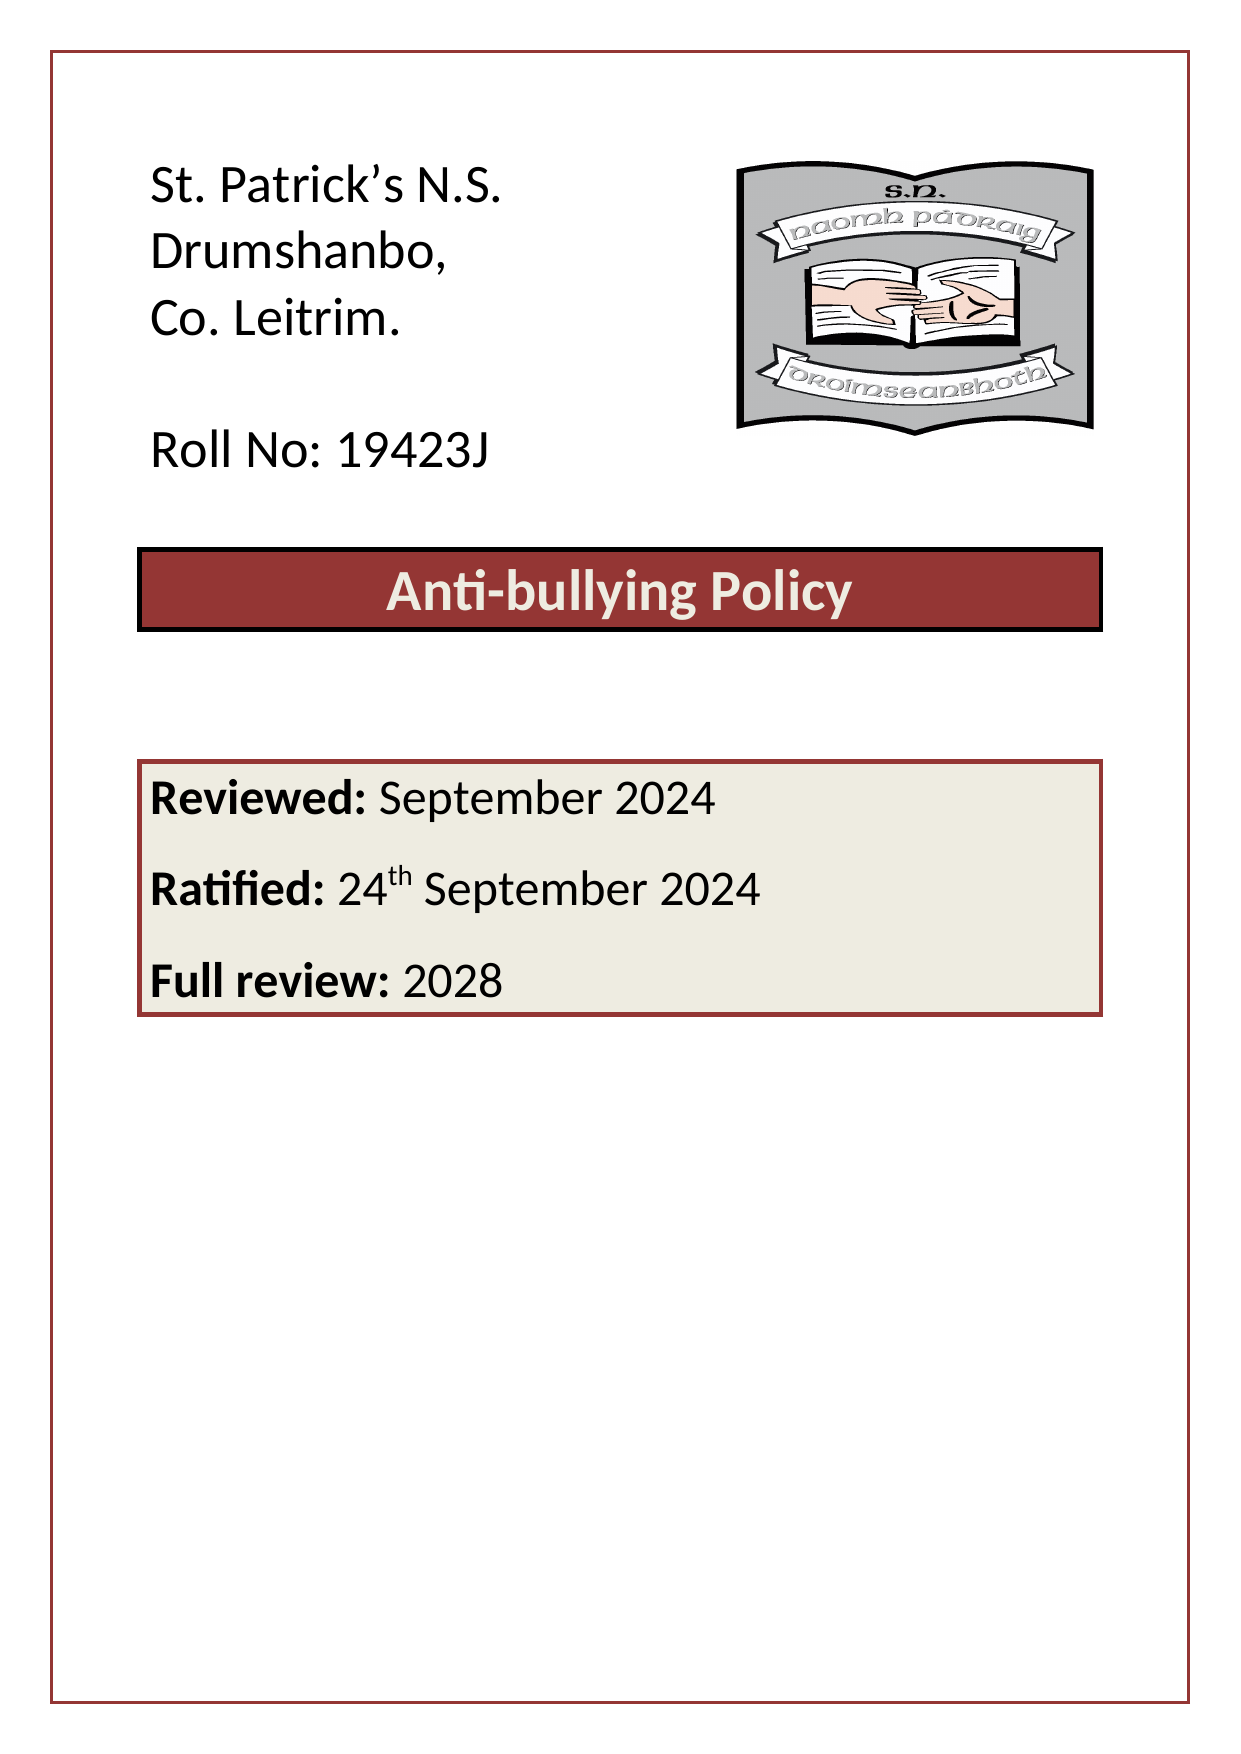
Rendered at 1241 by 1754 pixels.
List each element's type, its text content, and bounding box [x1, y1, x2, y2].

text Co. Leitrim. [150, 282, 736, 348]
text St. Patrick’s N.S. [150, 150, 1090, 216]
text Drumshanbo, [150, 216, 736, 282]
text Full review: 2028 [142, 942, 1099, 1012]
text Reviewed: September 2024 [142, 764, 1099, 827]
text Anti-bullying Policy [142, 552, 1099, 627]
text Roll No: 19423J [150, 414, 1090, 481]
text Ratified: 24th September 2024 [142, 850, 1099, 918]
picture [736, 161, 1094, 436]
